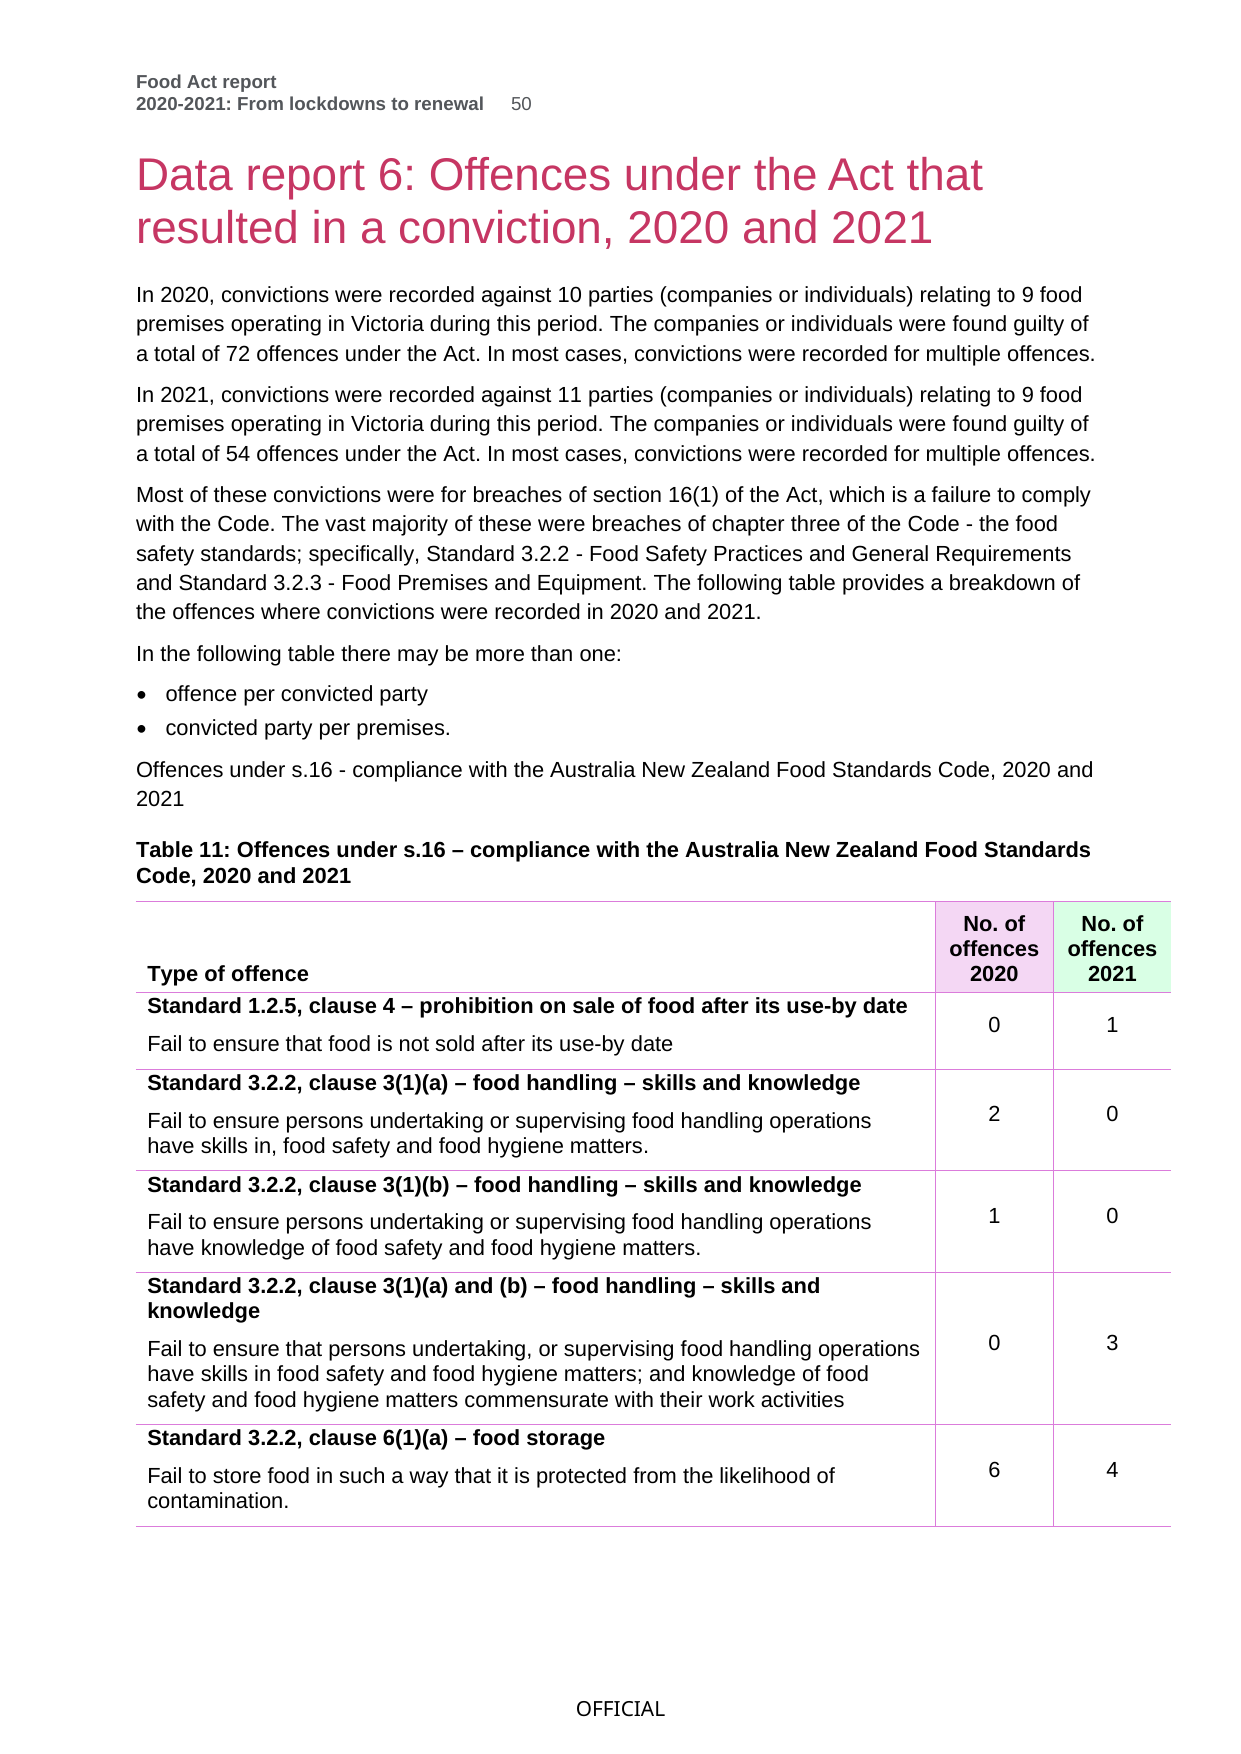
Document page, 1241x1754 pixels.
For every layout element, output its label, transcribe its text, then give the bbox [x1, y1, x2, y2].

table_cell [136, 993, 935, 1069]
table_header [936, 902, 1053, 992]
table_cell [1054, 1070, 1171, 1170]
text Most of these convictions were for breaches of section 16(1) of the Act, which is a failure to comply with the Code. The vast majority of these were breaches of chapter three of the Code - the food safety standards; specifically, Standard 3.2.2 - Food Safety Practices and General Requirements and Standard 3.2.3 - Food Premises and Equipment. The following table provides a breakdown of the offences where convictions were recorded in 2020 and 2021. [136, 478, 1104, 624]
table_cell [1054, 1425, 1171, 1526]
text offence per convicted party [136, 678, 1104, 707]
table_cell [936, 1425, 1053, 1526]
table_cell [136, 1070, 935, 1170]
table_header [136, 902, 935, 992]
text In the following table there may be more than one: [136, 636, 1104, 666]
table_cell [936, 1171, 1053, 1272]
text In 2020, convictions were recorded against 10 parties (companies or individuals) relating to 9 food premises operating in Victoria during this period. The companies or individuals were found guilty of a total of 72 offences under the Act. In most cases, convictions were recorded for multiple offences. [136, 278, 1104, 366]
text convicted party per premises. [136, 711, 1104, 741]
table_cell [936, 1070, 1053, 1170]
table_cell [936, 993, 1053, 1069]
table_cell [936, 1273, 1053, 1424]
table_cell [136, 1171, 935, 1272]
text In 2021, convictions were recorded against 11 parties (companies or individuals) relating to 9 food premises operating in Victoria during this period. The companies or individuals were found guilty of a total of 54 offences under the Act. In most cases, convictions were recorded for multiple offences. [136, 378, 1104, 466]
subtitle Data report 6: Offences under the Act that resulted in a conviction, 2020 and 2021 [136, 148, 1104, 253]
text Offences under s.16 - compliance with the Australia New Zealand Food Standards Code, 2020 and 2021 [136, 753, 1104, 811]
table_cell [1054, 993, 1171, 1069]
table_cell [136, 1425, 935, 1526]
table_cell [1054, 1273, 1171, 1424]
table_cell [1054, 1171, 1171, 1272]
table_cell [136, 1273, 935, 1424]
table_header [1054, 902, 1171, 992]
text Table 11: Offences under s.16 – compliance with the Australia New Zealand Food Standards Code, 2020 and 2021 [136, 836, 1104, 888]
